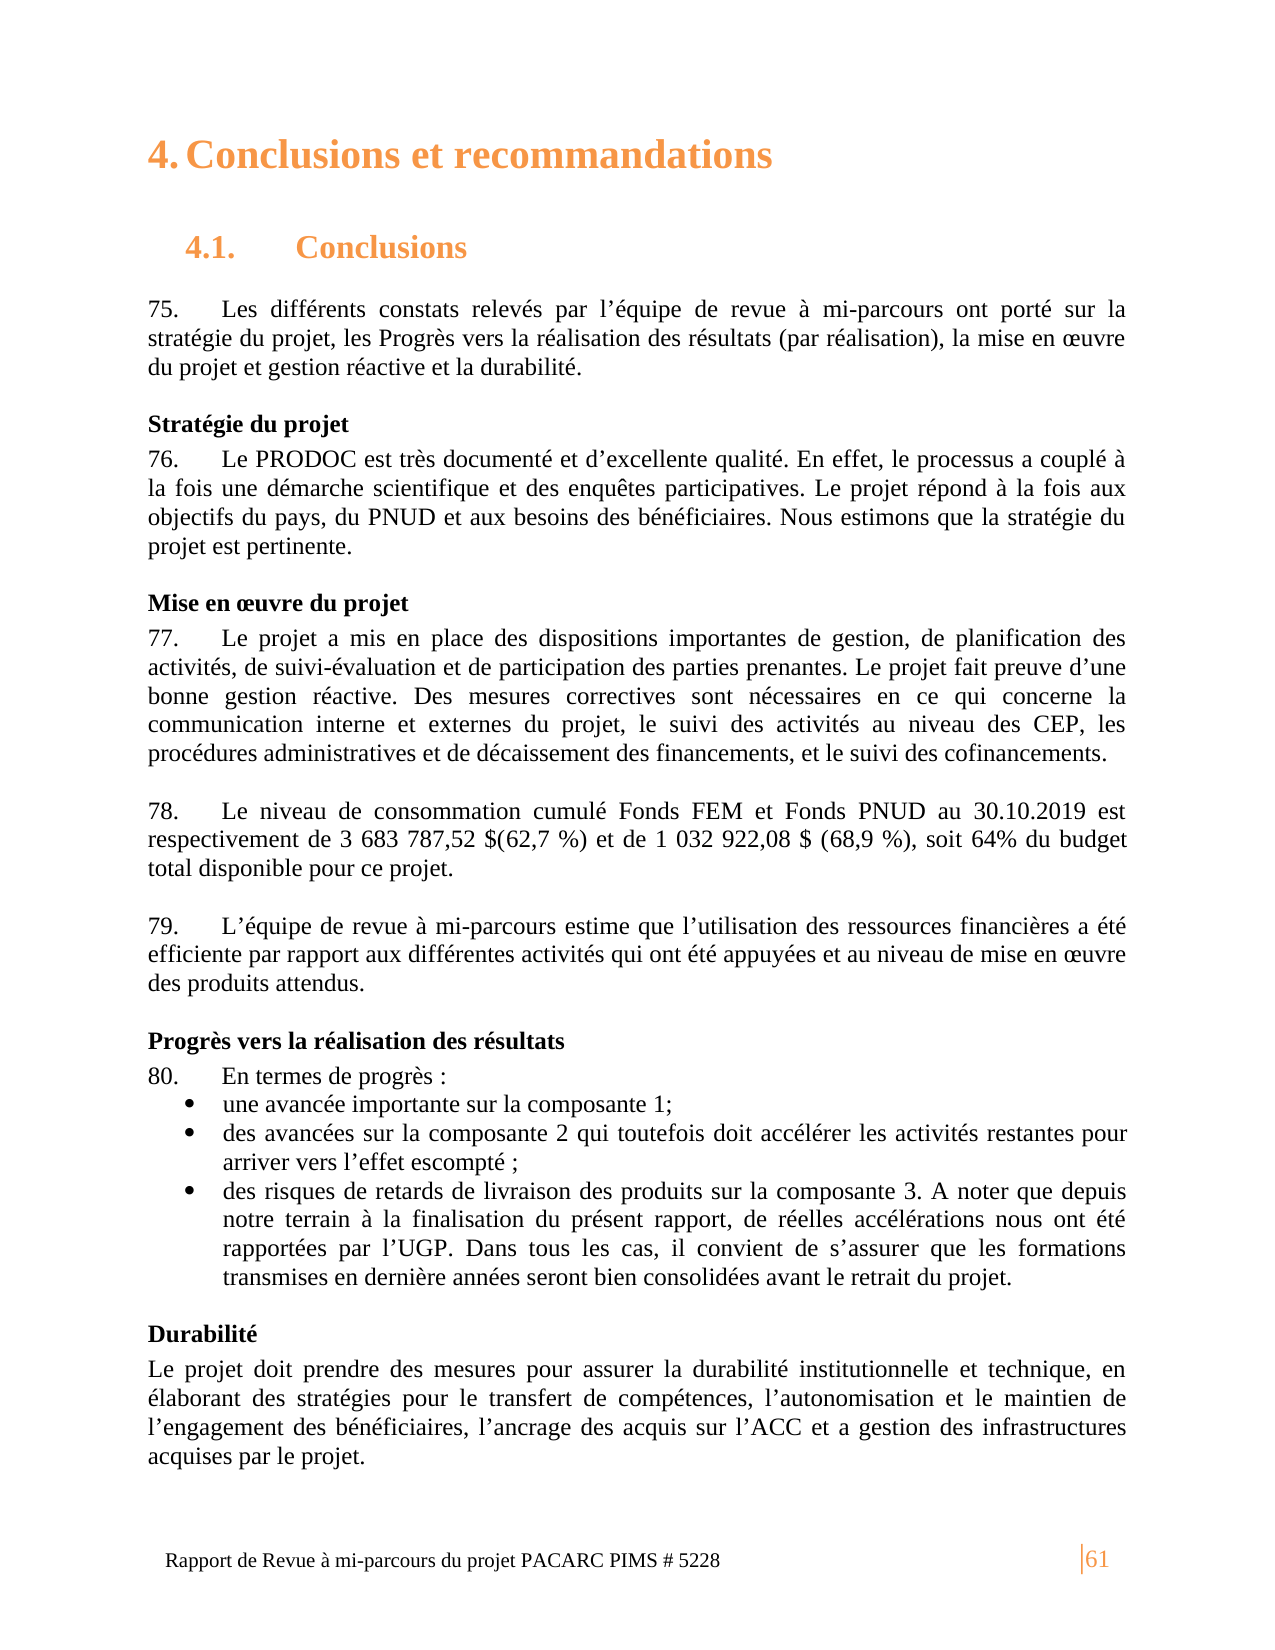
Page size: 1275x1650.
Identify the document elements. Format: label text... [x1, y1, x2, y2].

list Le PRODOC est très documenté et d’excellente qualité. En effet, le processus a couplé à la fois une démarche scientifique et des enquêtes participatives. Le projet répond à la fois aux objectifs du pays, du PNUD et aux besoins des bénéficiaires. Nous estimons que la stratégie du projet est pertinente. [148, 444, 1127, 559]
text Le projet doit prendre des mesures pour assurer la durabilité institutionnelle et technique, en élaborant des stratégies pour le transfert de compétences, l’autonomisation et le maintien de l’engagement des bénéficiaires, l’ancrage des acquis sur l’ACC et a gestion des infrastructures acquises par le projet. [148, 1354, 1127, 1469]
list une avancée importante sur la composante 1; [185, 1089, 1127, 1118]
list L’équipe de revue à mi-parcours estime que l’utilisation des ressources financières a été efficiente par rapport aux différentes activités qui ont été appuyées et au niveau de mise en œuvre des produits attendus. [148, 911, 1127, 997]
text Mise en œuvre du projet [148, 588, 1127, 617]
list Conclusions et recommandations [148, 130, 1127, 178]
list Le projet a mis en place des dispositions importantes de gestion, de planification des activités, de suivi-évaluation et de participation des parties prenantes. Le projet fait preuve d’une bonne gestion réactive. Des mesures correctives sont nécessaires en ce qui concerne la communication interne et externes du projet, le suivi des activités au niveau des CEP, les procédures administratives et de décaissement des financements, et le suivi des cofinancements. [148, 623, 1127, 767]
list Le niveau de consommation cumulé Fonds FEM et Fonds PNUD au 30.10.2019 est respectivement de 3 683 787,52 $(62,7 %) et de 1 032 922,08 $ (68,9 %), soit 64% du budget total disponible pour ce projet. [148, 796, 1127, 882]
list En termes de progrès : [148, 1061, 1127, 1089]
text Stratégie du projet [148, 409, 1127, 438]
text Progrès vers la réalisation des résultats [148, 1026, 1127, 1054]
list Conclusions [185, 227, 1127, 266]
list Les différents constats relevés par l’équipe de revue à mi-parcours ont porté sur la stratégie du projet, les Progrès vers la réalisation des résultats (par réalisation), la mise en œuvre du projet et gestion réactive et la durabilité. [148, 294, 1127, 381]
text Durabilité [148, 1319, 1127, 1348]
list des risques de retards de livraison des produits sur la composante 3. A noter que depuis notre terrain à la finalisation du présent rapport, de réelles accélérations nous ont été rapportées par l’UGP. Dans tous les cas, il convient de s’assurer que les formations transmises en dernière années seront bien consolidées avant le retrait du projet. [185, 1176, 1127, 1291]
list des avancées sur la composante 2 qui toutefois doit accélérer les activités restantes pour arriver vers l’effet escompté ; [185, 1118, 1127, 1176]
